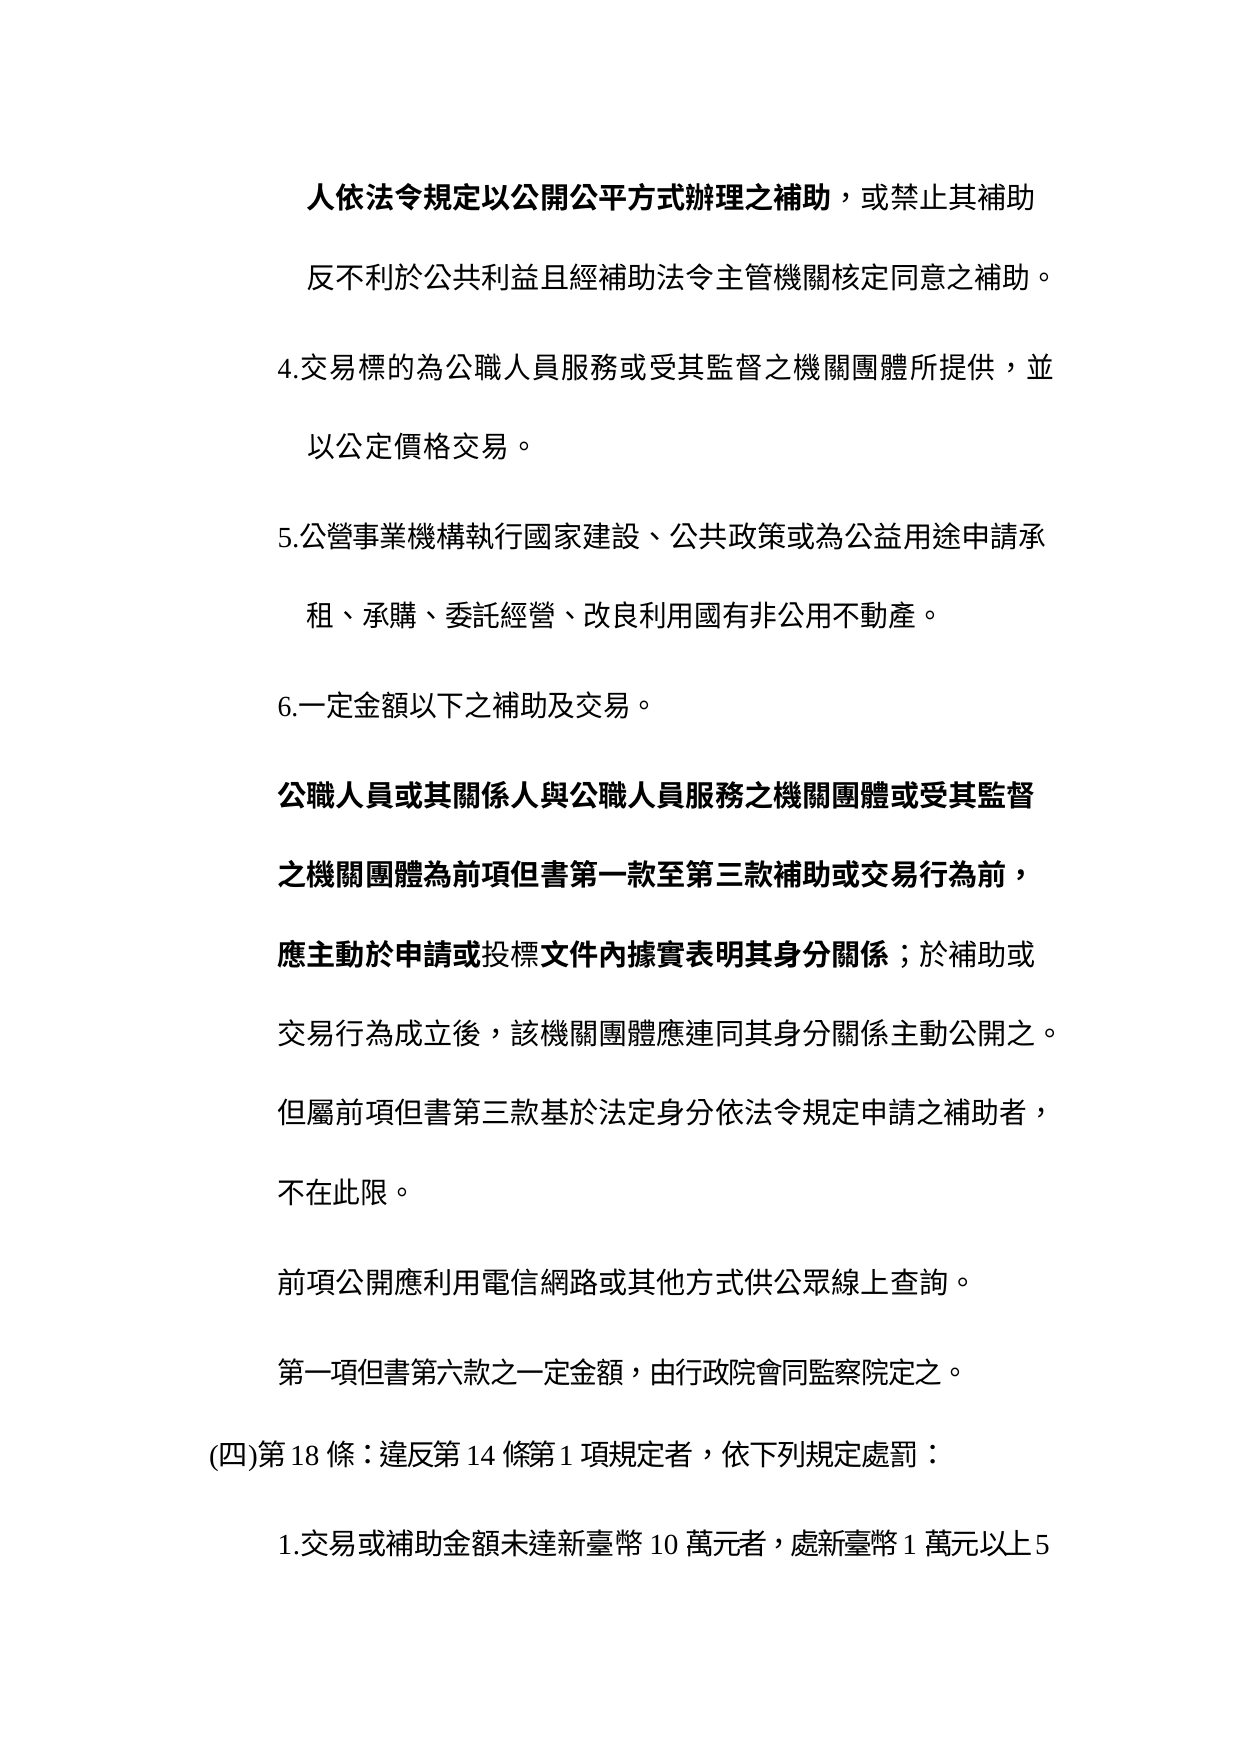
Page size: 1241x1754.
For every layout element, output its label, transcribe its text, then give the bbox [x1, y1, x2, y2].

text (四)第 18 條：違反第 14 條第 1 項規定者，依下列規定處罰： [209, 1412, 1063, 1492]
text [277, 1502, 1063, 1582]
text 5.公營事業機構執行國家建設、公共政策或為公益用途申請承租、承購、委託經營、改良利用國有非公用不動產。 [277, 495, 1063, 654]
text 公職人員或其關係人與公職人員服務之機關團體或受其監督之機關團體為前項但書第一款至第三款補助或交易行為前，應主動於申請或投標文件內據實表明其身分關係；於補助或交易行為成立後，該機關團體應連同其身分關係主動公開之。但屬前項但書第三款基於法定身分依法令規定申請之補助者，不在此限。 [277, 754, 1063, 1230]
text 第一項但書第六款之一定金額，由行政院會同監察院定之。 [277, 1331, 1063, 1410]
text 6.一定金額以下之補助及交易。 [277, 664, 1063, 743]
text 前項公開應利用電信網路或其他方式供公眾線上查詢。 [277, 1241, 1063, 1320]
text 4.交易標的為公職人員服務或受其監督之機關團體所提供，並以公定價格交易。 [277, 326, 1063, 484]
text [277, 156, 1063, 315]
